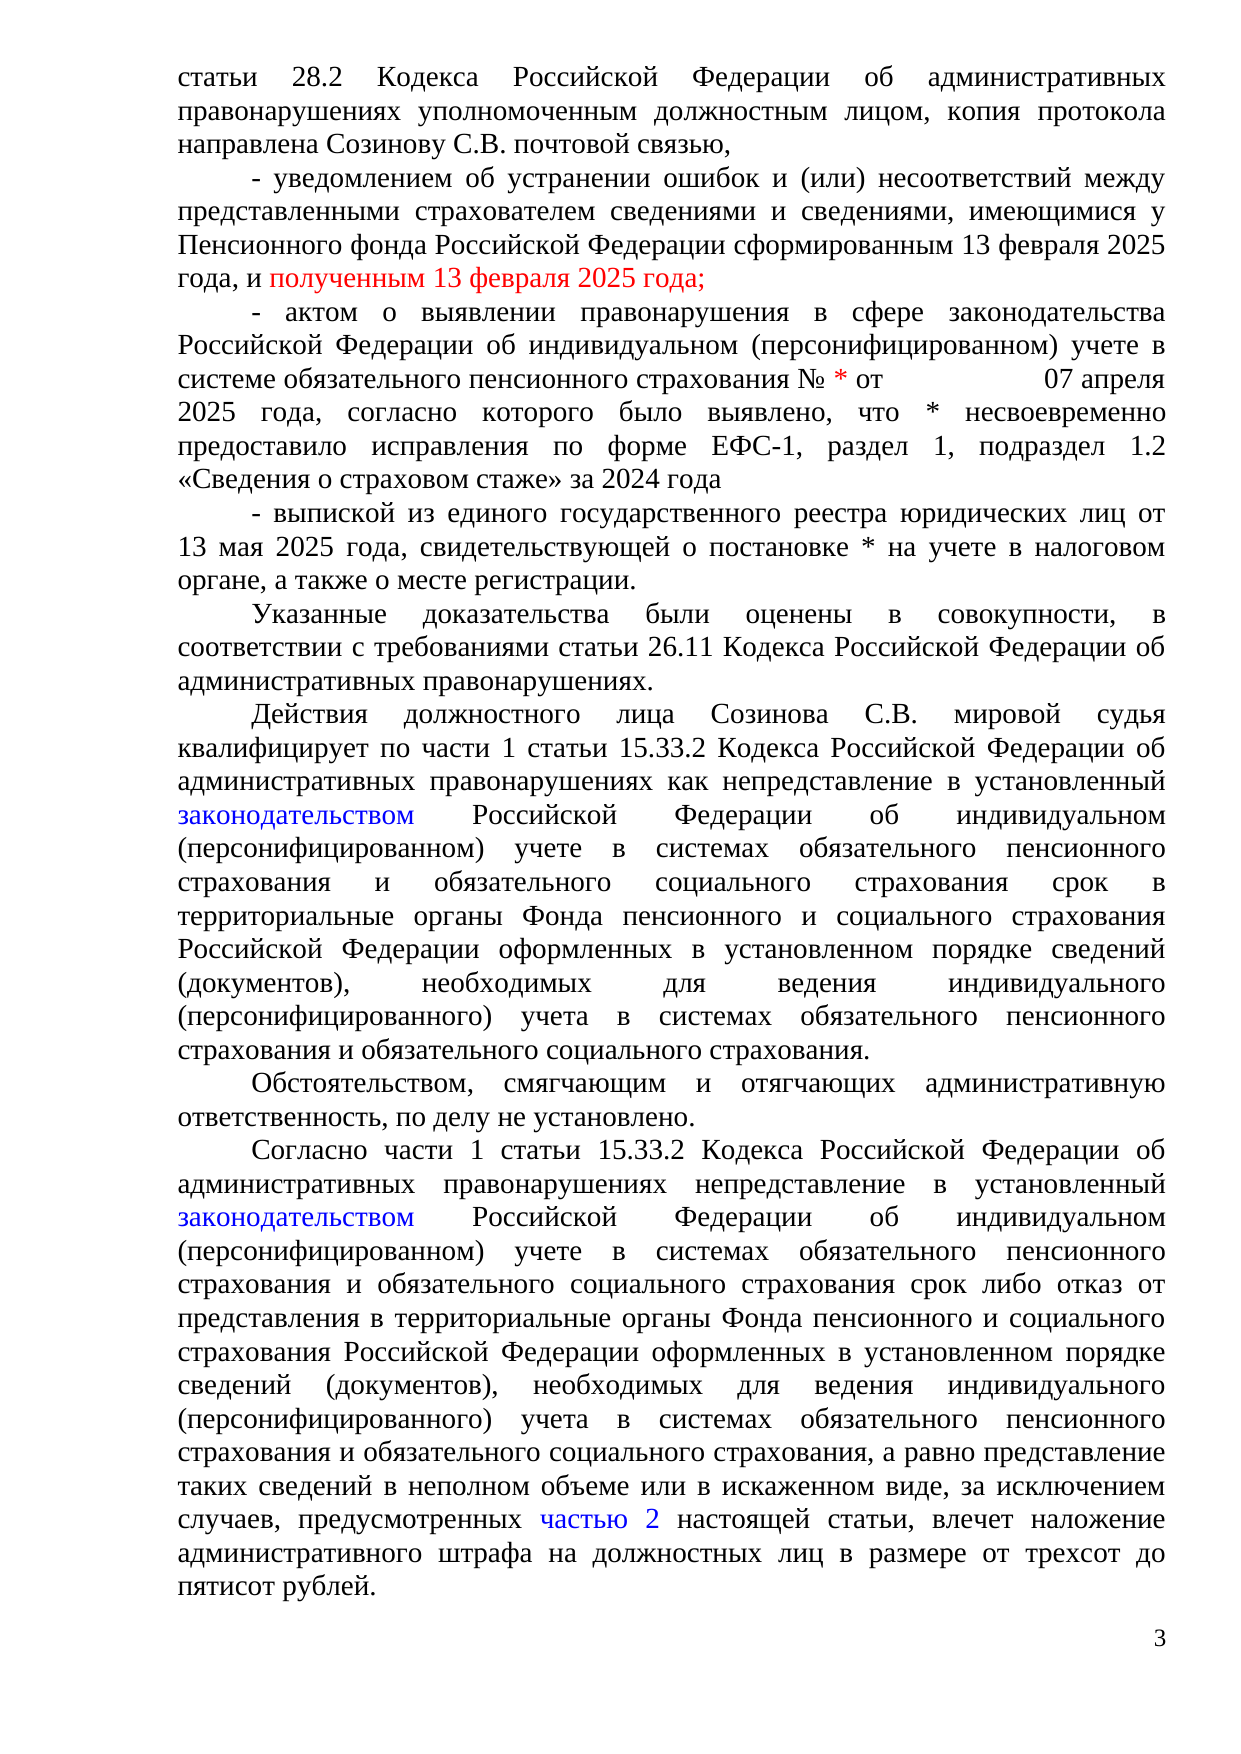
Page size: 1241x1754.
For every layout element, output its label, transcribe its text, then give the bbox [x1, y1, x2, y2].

text - актом о выявлении правонарушения в сфере законодательства Российской Федерации об индивидуальном (персонифицированном) учете в системе обязательного пенсионного страхования № * от 07 апреля 2025 года, согласно которого было выявлено, что * несвоевременно предоставило исправления по форме ЕФС-1, раздел 1, подраздел 1.2 «Сведения о страховом стаже» за 2024 года [177, 294, 1166, 495]
text Обстоятельством, смягчающим и отягчающих административную ответственность, по делу не установлено. [177, 1065, 1166, 1132]
text - уведомлением об устранении ошибок и (или) несоответствий между представленными страхователем сведениями и сведениями, имеющимися у Пенсионного фонда Российской Федерации сформированным 13 февраля 2025 года, и полученным 13 февраля 2025 года; [177, 160, 1166, 294]
text Согласно части 1 статьи 15.33.2 Кодекса Российской Федерации об административных правонарушениях непредставление в установленный законодательством Российской Федерации об индивидуальном (персонифицированном) учете в системах обязательного пенсионного страхования и обязательного социального страхования срок либо отказ от представления в территориальные органы Фонда пенсионного и социального страхования Российской Федерации оформленных в установленном порядке сведений (документов), необходимых для ведения индивидуального (персонифицированного) учета в системах обязательного пенсионного страхования и обязательного социального страхования, а равно представление таких сведений в неполном объеме или в искаженном виде, за исключением случаев, предусмотренных частью 2 настоящей статьи, влечет наложение административного штрафа на должностных лиц в размере от трехсот до пятисот рублей. [177, 1132, 1166, 1602]
text Действия должностного лица Созинова С.В. мировой судья квалифицирует по части 1 статьи 15.33.2 Кодекса Российской Федерации об административных правонарушениях как непредставление в установленный законодательством Российской Федерации об индивидуальном (персонифицированном) учете в системах обязательного пенсионного страхования и обязательного социального страхования срок в территориальные органы Фонда пенсионного и социального страхования Российской Федерации оформленных в установленном порядке сведений (документов), необходимых для ведения индивидуального (персонифицированного) учета в системах обязательного пенсионного страхования и обязательного социального страхования. [177, 696, 1166, 1065]
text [177, 59, 1166, 160]
text - выпиской из единого государственного реестра юридических лиц от 13 мая 2025 года, свидетельствующей о постановке * на учете в налоговом органе, а также о месте регистрации. [177, 495, 1166, 596]
text Указанные доказательства были оценены в совокупности, в соответствии с требованиями статьи 26.11 Кодекса Российской Федерации об административных правонарушениях. [177, 596, 1166, 696]
